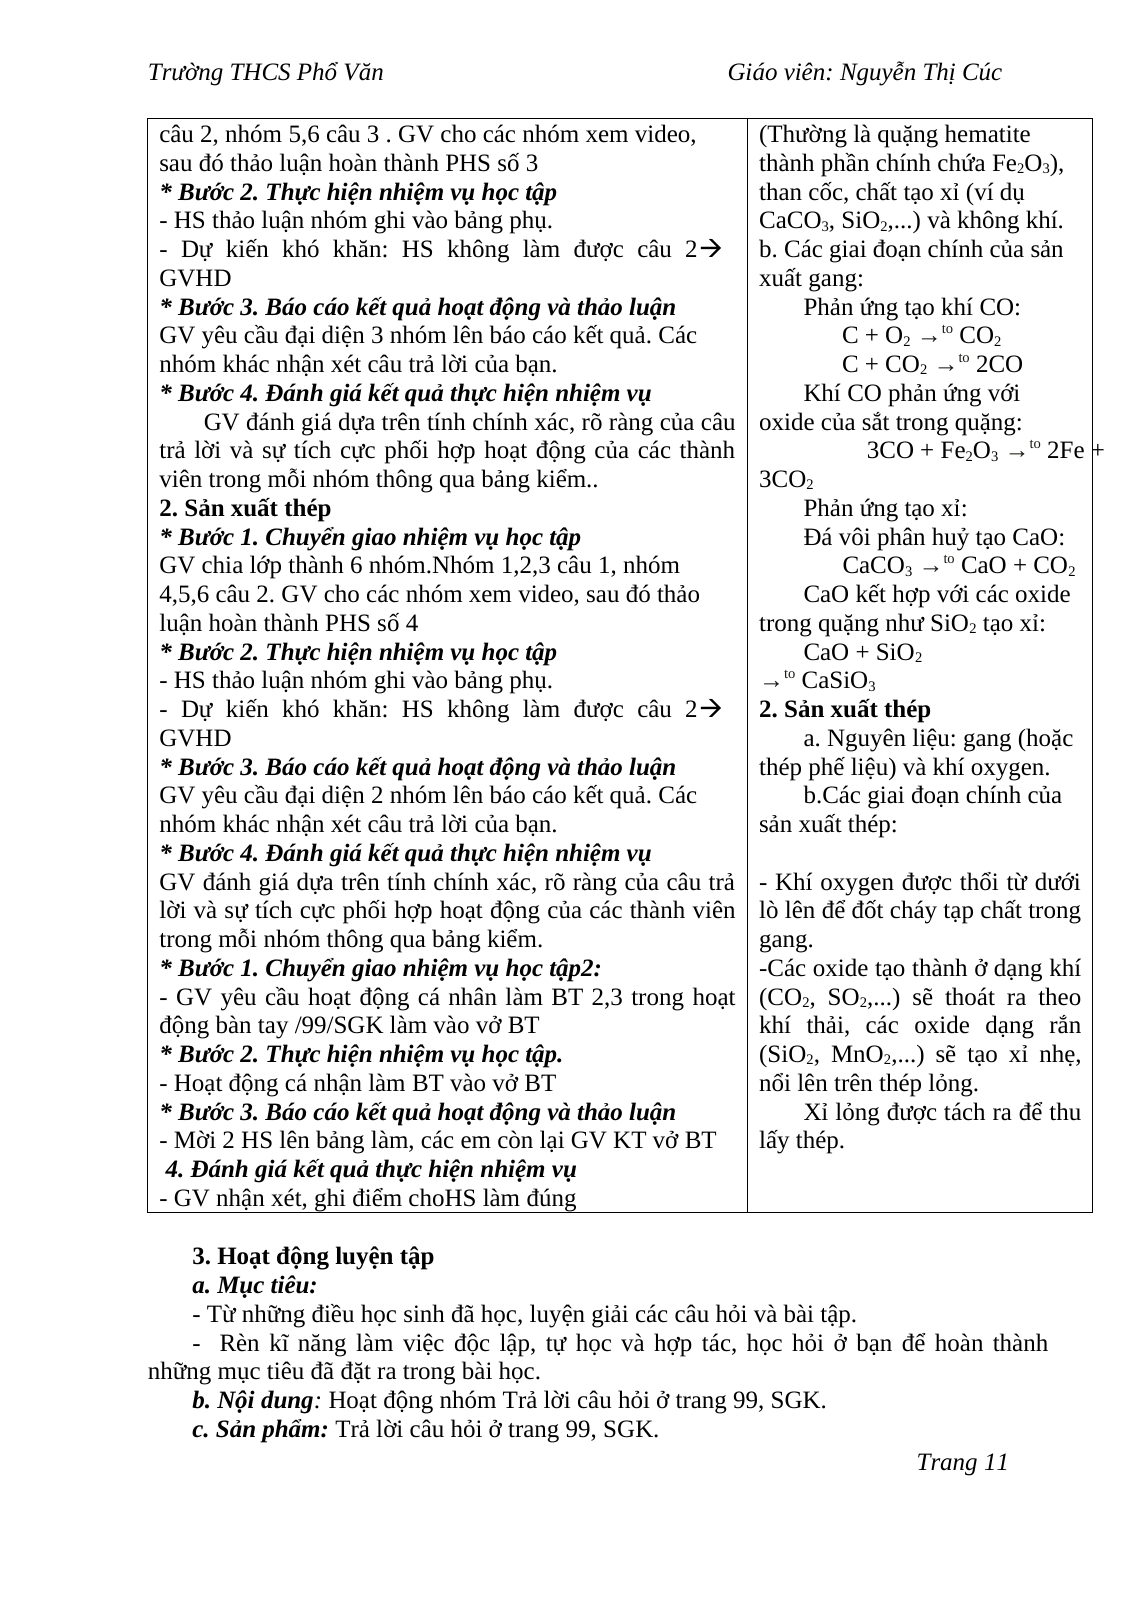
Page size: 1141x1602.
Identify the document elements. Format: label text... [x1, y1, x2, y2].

text c. Sản phẩm: Trả lời câu hỏi ở trang 99, SGK. [148, 1414, 1050, 1443]
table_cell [148, 119, 747, 1212]
text - Rèn kĩ năng làm việc độc lập, tự học và hợp tác, học hỏi ở bạn để hoàn thành những mục tiêu đã đặt ra trong bài học. [148, 1328, 1050, 1385]
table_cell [748, 119, 1092, 1212]
text - Từ những điều học sinh đã học, luyện giải các câu hỏi và bài tập. [148, 1299, 1050, 1328]
text 3. Hoạt động luyện tập [148, 1241, 1050, 1270]
text b. Nội dung: Hoạt động nhóm Trả lời câu hỏi ở trang 99, SGK. [148, 1385, 1050, 1414]
text a. Mục tiêu: [148, 1270, 1050, 1299]
